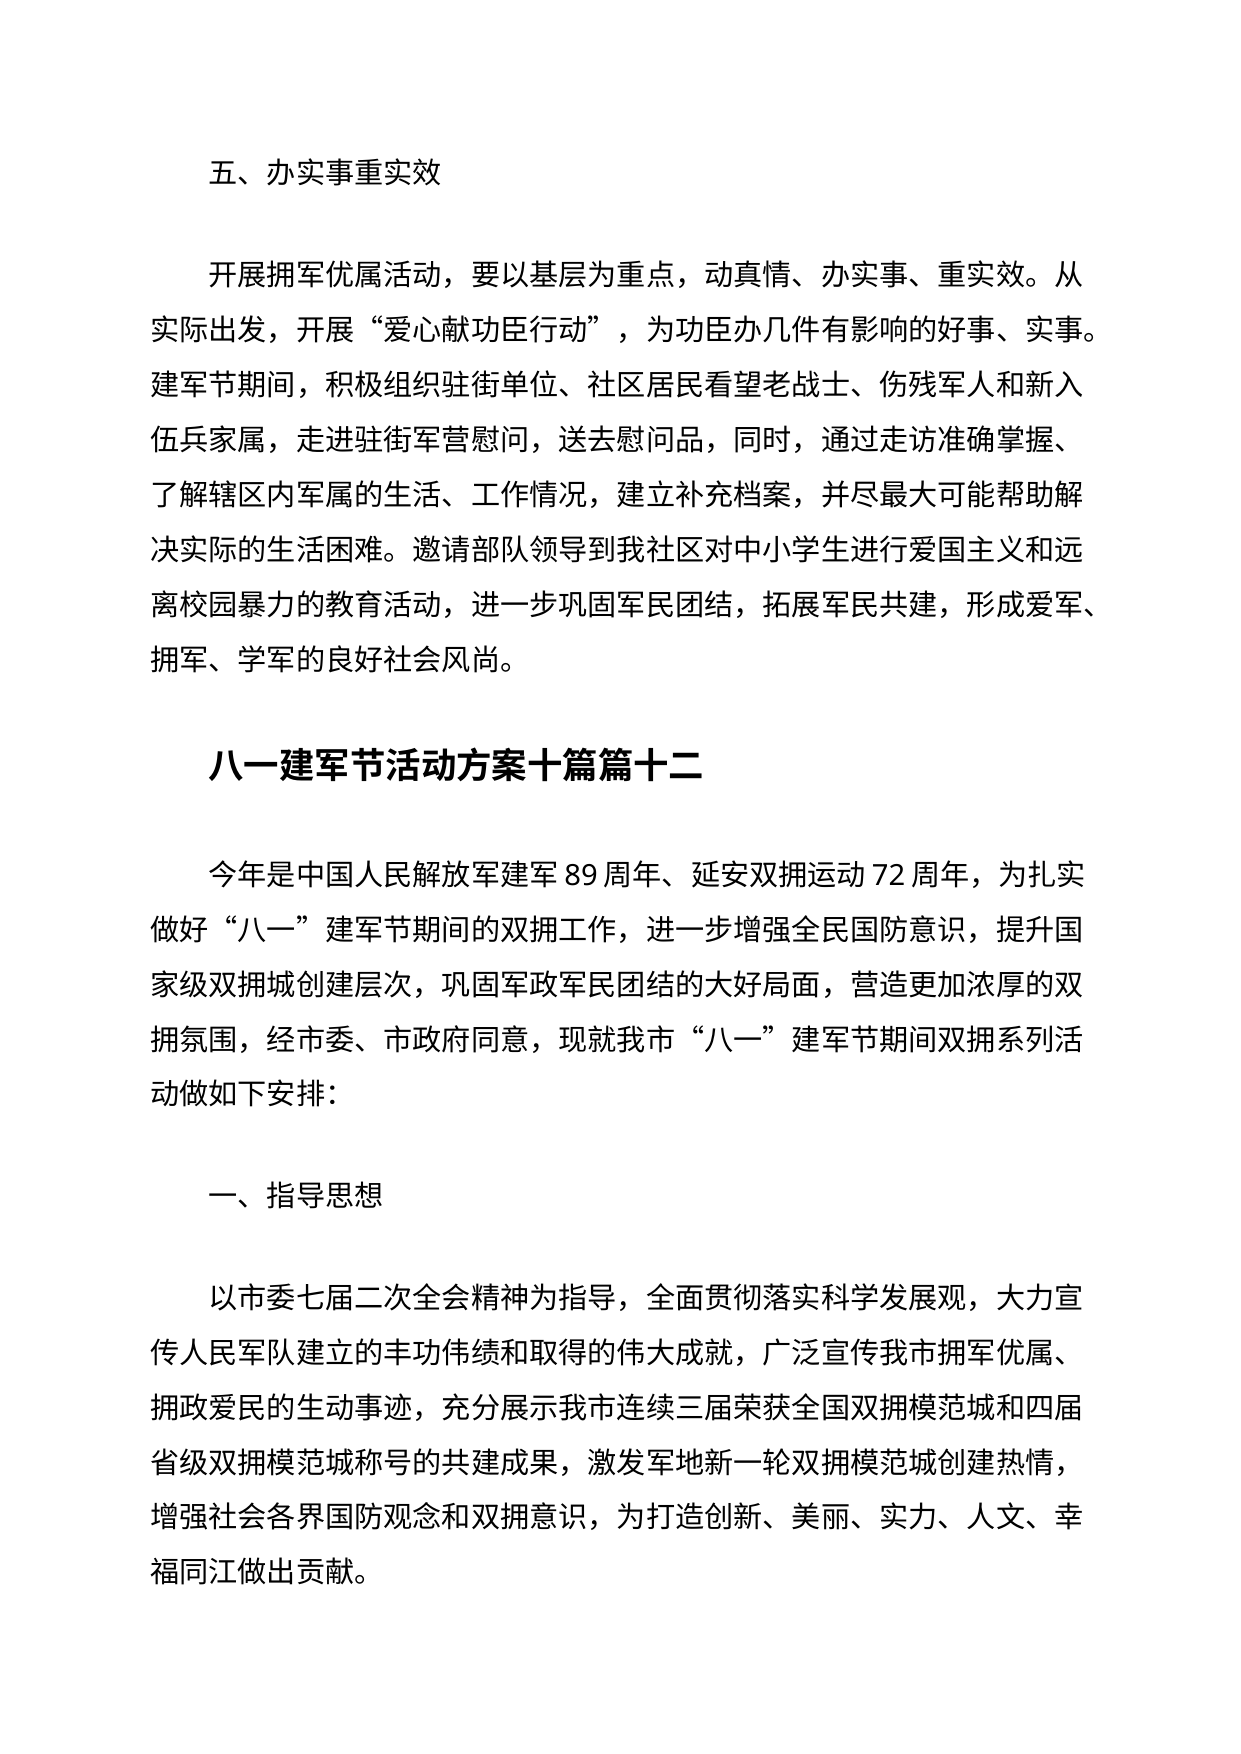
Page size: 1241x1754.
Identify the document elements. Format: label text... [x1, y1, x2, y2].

text 一、指导思想 [150, 1173, 1090, 1215]
text 五、办实事重实效 [150, 150, 1090, 192]
text 开展拥军优属活动，要以基层为重点，动真情、办实事、重实效。从实际出发，开展“爱心献功臣行动”，为功臣办几件有影响的好事、实事。建军节期间，积极组织驻街单位、社区居民看望老战士、伤残军人和新入伍兵家属，走进驻街军营慰问，送去慰问品，同时，通过走访准确掌握、了解辖区内军属的生活、工作情况，建立补充档案，并尽最大可能帮助解决实际的生活困难。邀请部队领导到我社区对中小学生进行爱国主义和远离校园暴力的教育活动，进一步巩固军民团结，拓展军民共建，形成爱军、拥军、学军的良好社会风尚。 [150, 252, 1090, 678]
text 今年是中国人民解放军建军89周年、延安双拥运动72周年，为扎实做好“八一”建军节期间的双拥工作，进一步增强全民国防意识，提升国家级双拥城创建层次，巩固军政军民团结的大好局面，营造更加浓厚的双拥氛围，经市委、市政府同意，现就我市“八一”建军节期间双拥系列活动做如下安排： [150, 851, 1090, 1113]
text 以市委七届二次全会精神为指导，全面贯彻落实科学发展观，大力宣传人民军队建立的丰功伟绩和取得的伟大成就，广泛宣传我市拥军优属、拥政爱民的生动事迹，充分展示我市连续三届荣获全国双拥模范城和四届省级双拥模范城称号的共建成果，激发军地新一轮双拥模范城创建热情，增强社会各界国防观念和双拥意识，为打造创新、美丽、实力、人文、幸福同江做出贡献。 [150, 1274, 1090, 1591]
text 八一建军节活动方案十篇篇十二 [150, 738, 1090, 789]
